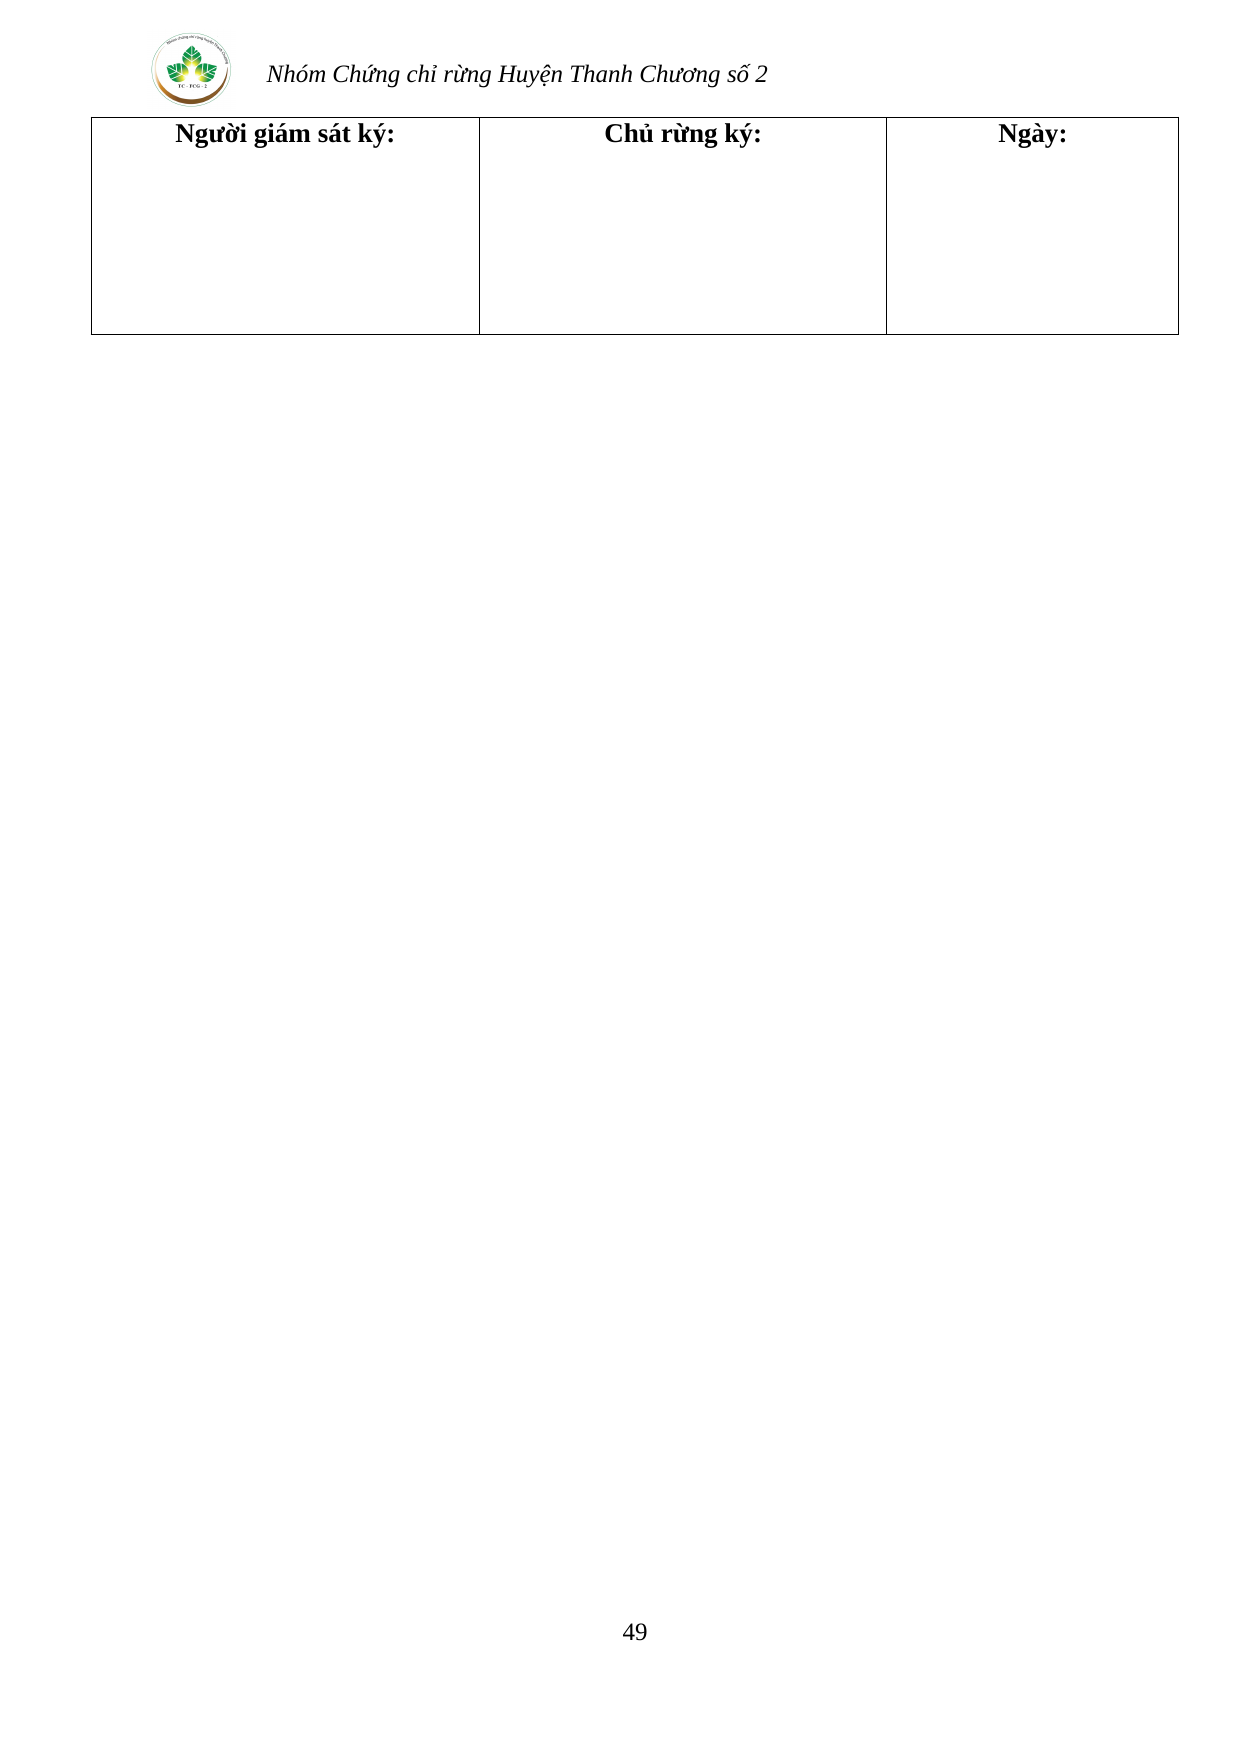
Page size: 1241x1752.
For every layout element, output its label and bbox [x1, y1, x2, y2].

picture [146, 29, 237, 111]
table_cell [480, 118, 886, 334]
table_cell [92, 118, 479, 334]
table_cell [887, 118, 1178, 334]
